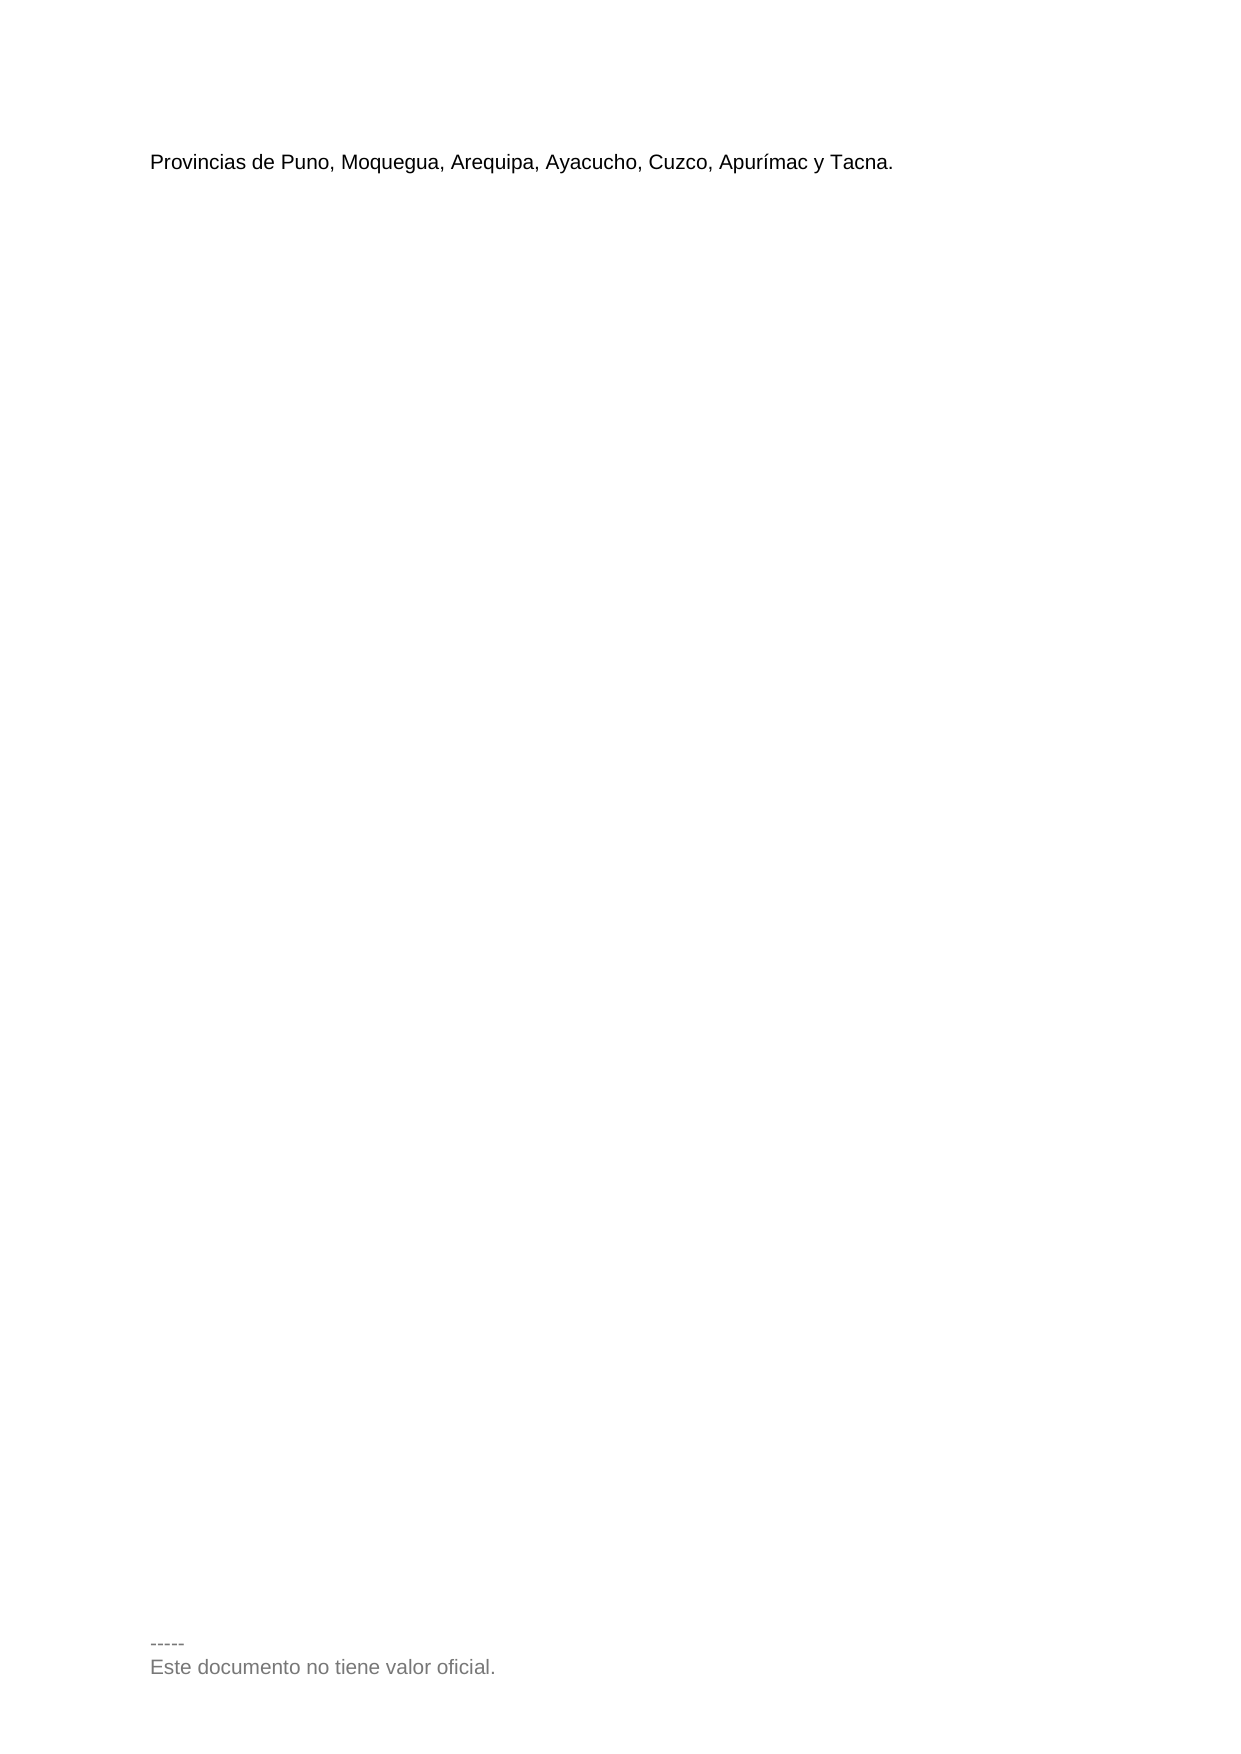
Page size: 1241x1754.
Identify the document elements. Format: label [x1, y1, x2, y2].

text [150, 150, 1090, 174]
